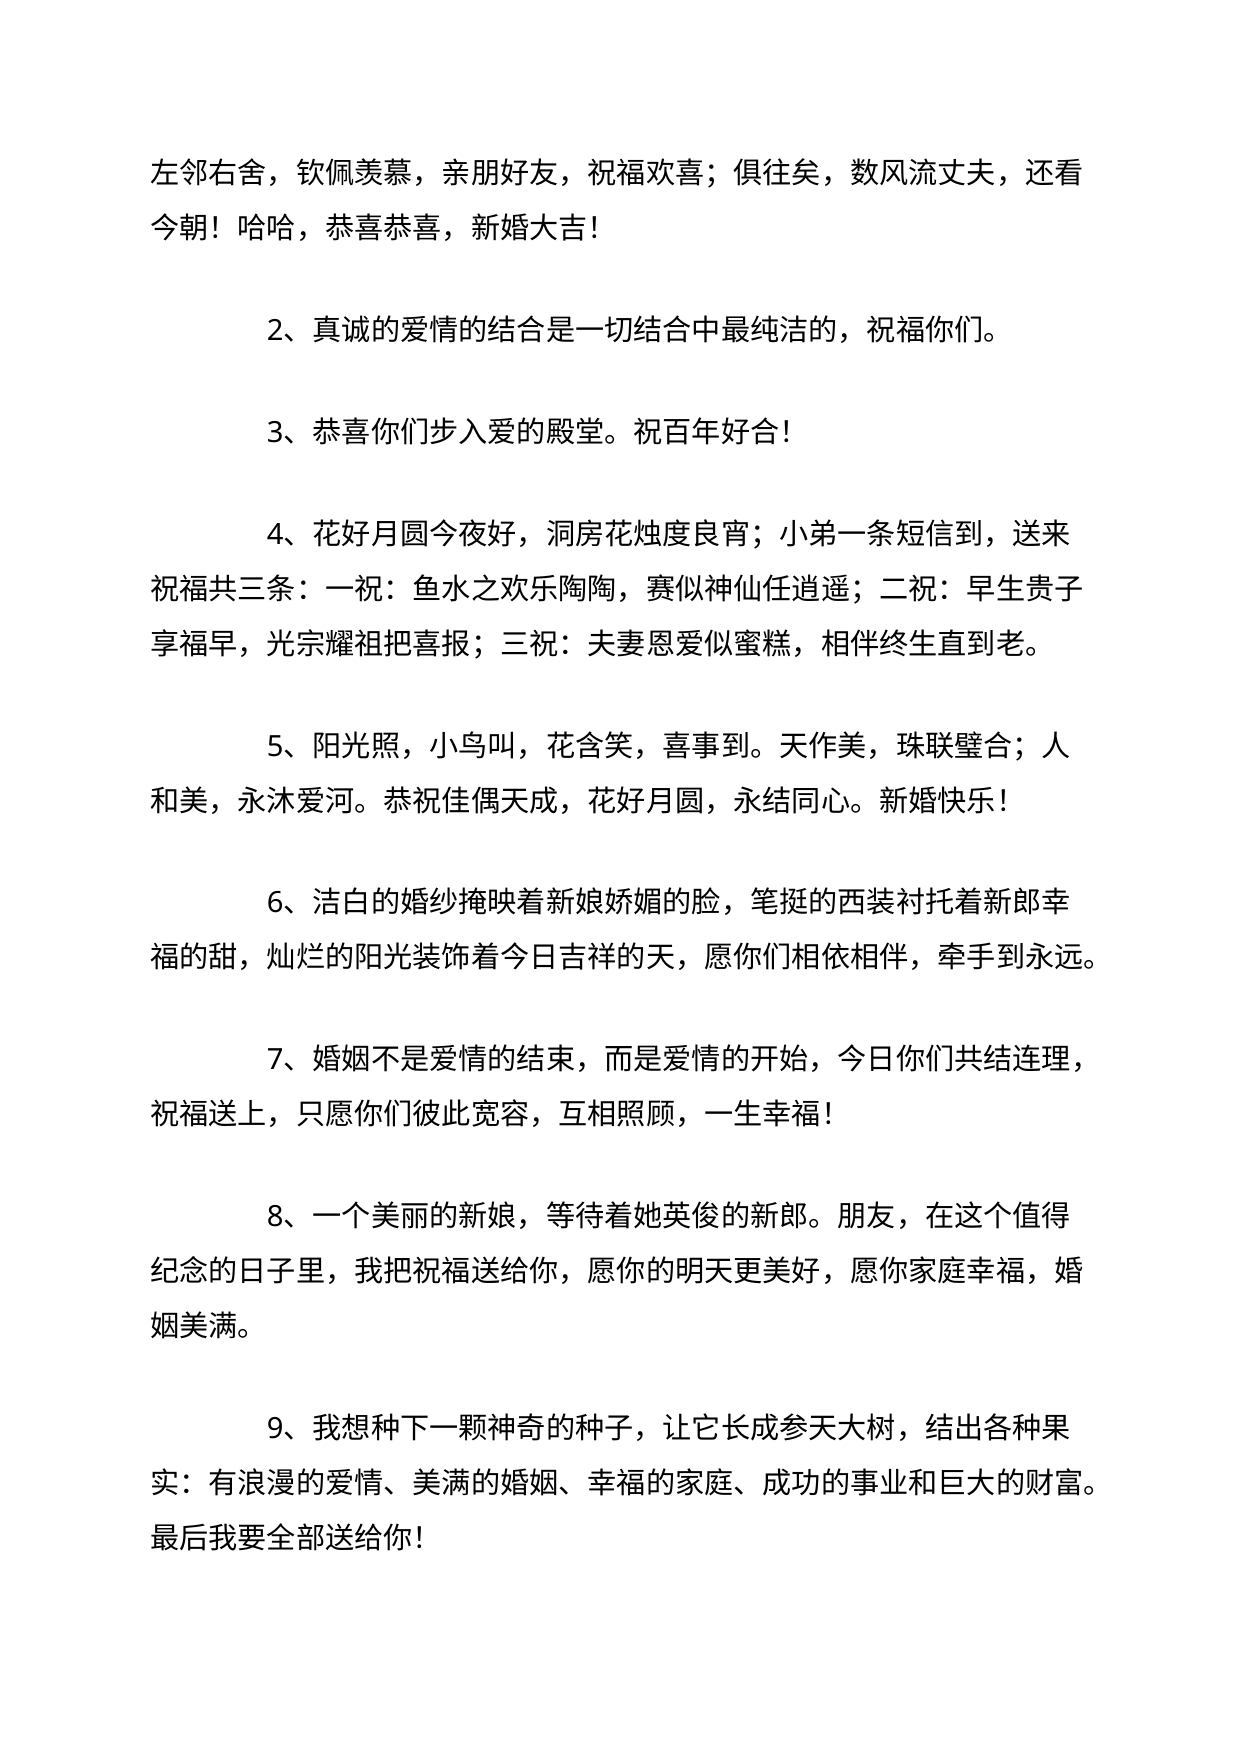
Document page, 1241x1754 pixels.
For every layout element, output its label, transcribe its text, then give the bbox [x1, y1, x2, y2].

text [150, 150, 1090, 247]
text 5、阳光照，小鸟叫，花含笑，喜事到。天作美，珠联璧合；人和美，永沐爱河。恭祝佳偶天成，花好月圆，永结同心。新婚快乐！ [150, 722, 1090, 819]
text 2、真诚的爱情的结合是一切结合中最纯洁的，祝福你们。 [150, 307, 1090, 349]
text 6、洁白的婚纱掩映着新娘娇媚的脸，笔挺的西装衬托着新郎幸福的甜，灿烂的阳光装饰着今日吉祥的天，愿你们相依相伴，牵手到永远。 [150, 879, 1090, 976]
text 4、花好月圆今夜好，洞房花烛度良宵；小弟一条短信到，送来祝福共三条：一祝：鱼水之欢乐陶陶，赛似神仙任逍遥；二祝：早生贵子享福早，光宗耀祖把喜报；三祝：夫妻恩爱似蜜糕，相伴终生直到老。 [150, 511, 1090, 663]
text 9、我想种下一颗神奇的种子，让它长成参天大树，结出各种果实：有浪漫的爱情、美满的婚姻、幸福的家庭、成功的事业和巨大的财富。最后我要全部送给你！ [150, 1404, 1090, 1556]
text 3、恭喜你们步入爱的殿堂。祝百年好合！ [150, 409, 1090, 451]
text 7、婚姻不是爱情的结束，而是爱情的开始，今日你们共结连理，祝福送上，只愿你们彼此宽容，互相照顾，一生幸福！ [150, 1036, 1090, 1133]
text 8、一个美丽的新娘，等待着她英俊的新郎。朋友，在这个值得纪念的日子里，我把祝福送给你，愿你的明天更美好，愿你家庭幸福，婚姻美满。 [150, 1193, 1090, 1345]
